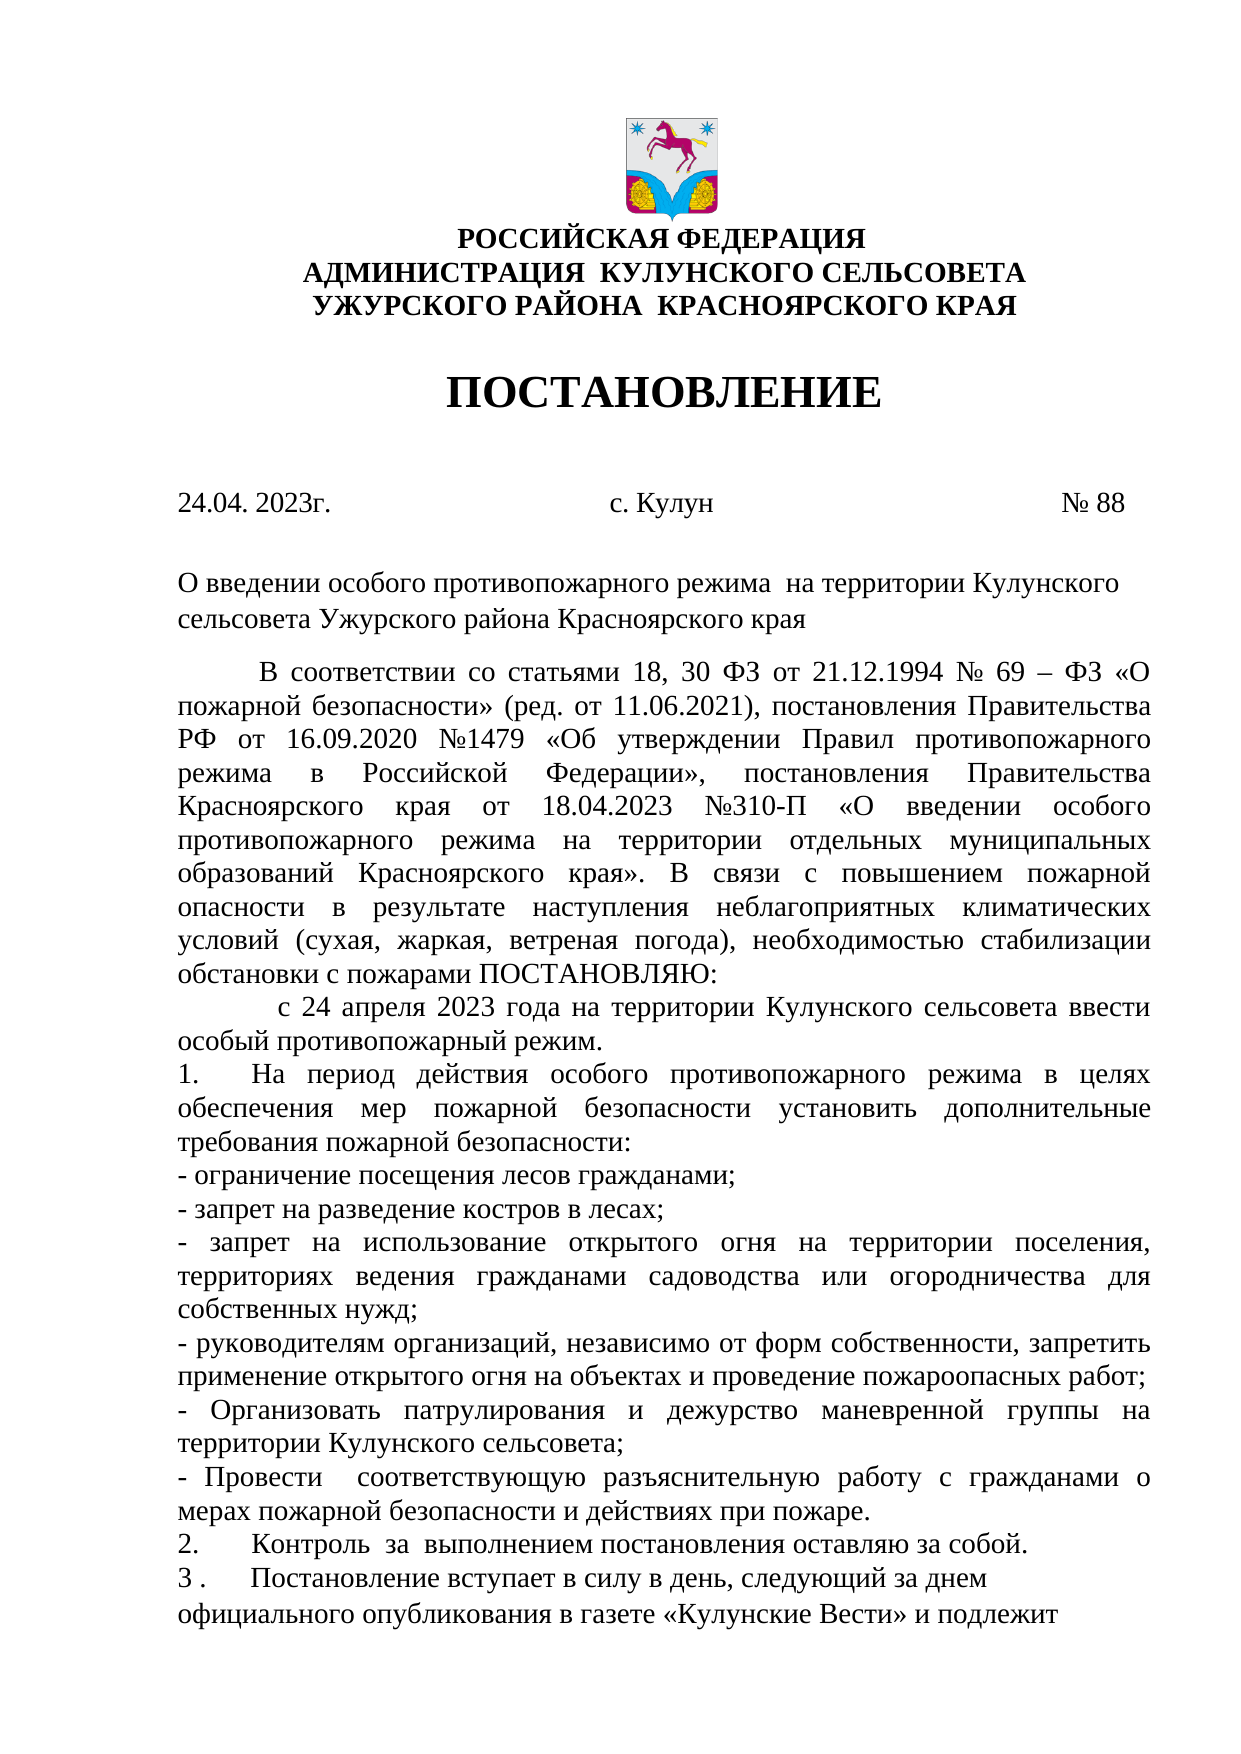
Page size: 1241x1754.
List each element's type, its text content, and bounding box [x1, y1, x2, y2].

list Контроль за выполнением постановления оставляю за собой. [177, 1526, 1152, 1560]
text - запрет на использование открытого огня на территории поселения, территориях ведения гражданами садоводства или огородничества для собственных нужд; [177, 1224, 1152, 1325]
text УЖУРСКОГО РАЙОНА КРАСНОЯРСКОГО КРАЯ [177, 288, 1152, 322]
text В соответствии со статьями 18, 30 ФЗ от 21.12.1994 № 69 – ФЗ «О пожарной безопасности» (ред. от 11.06.2021), постановления Правительства РФ от 16.09.2020 №1479 «Об утверждении Правил противопожарного режима в Российской Федерации», постановления Правительства Красноярского края от 18.04.2023 №310-П «О введении особого противопожарного режима на территории отдельных муниципальных образований Красноярского края». В связи с повышением пожарной опасности в результате наступления неблагоприятных климатических условий (сухая, жаркая, ветреная погода), необходимостью стабилизации обстановки с пожарами ПОСТАНОВЛЯЮ: [177, 654, 1152, 989]
text О введении особого противопожарного режима на территории Кулунского сельсовета Ужурского района Красноярского края [177, 565, 1152, 635]
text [177, 1560, 1152, 1629]
text - запрет на разведение костров в лесах; [177, 1191, 1152, 1224]
list На период действия особого противопожарного режима в целях обеспечения мер пожарной безопасности установить дополнительные требования пожарной безопасности: [177, 1057, 1152, 1157]
text РОССИЙСКАЯ ФЕДЕРАЦИЯ [171, 221, 1152, 255]
text - ограничение посещения лесов гражданами; [177, 1157, 1152, 1191]
text ПОСТАНОВЛЕНИЕ [177, 365, 1152, 418]
text - Провести соответствующую разъяснительную работу с гражданами о мерах пожарной безопасности и действиях при пожаре. [177, 1459, 1152, 1526]
text - Организовать патрулирования и дежурство маневренной группы на территории Кулунского сельсовета; [177, 1392, 1152, 1459]
picture [626, 176, 718, 222]
text 24.04. 2023г. с. Кулун № 88 [177, 485, 1152, 518]
text - руководителям организаций, независимо от форм собственности, запретить применение открытого огня на объектах и проведение пожароопасных работ; [177, 1325, 1152, 1392]
text с 24 апреля 2023 года на территории Кулунского сельсовета ввести особый противопожарный режим. [177, 989, 1152, 1057]
picture [626, 118, 718, 198]
text АДМИНИСТРАЦИЯ КУЛУНСКОГО СЕЛЬСОВЕТА [177, 255, 1152, 288]
